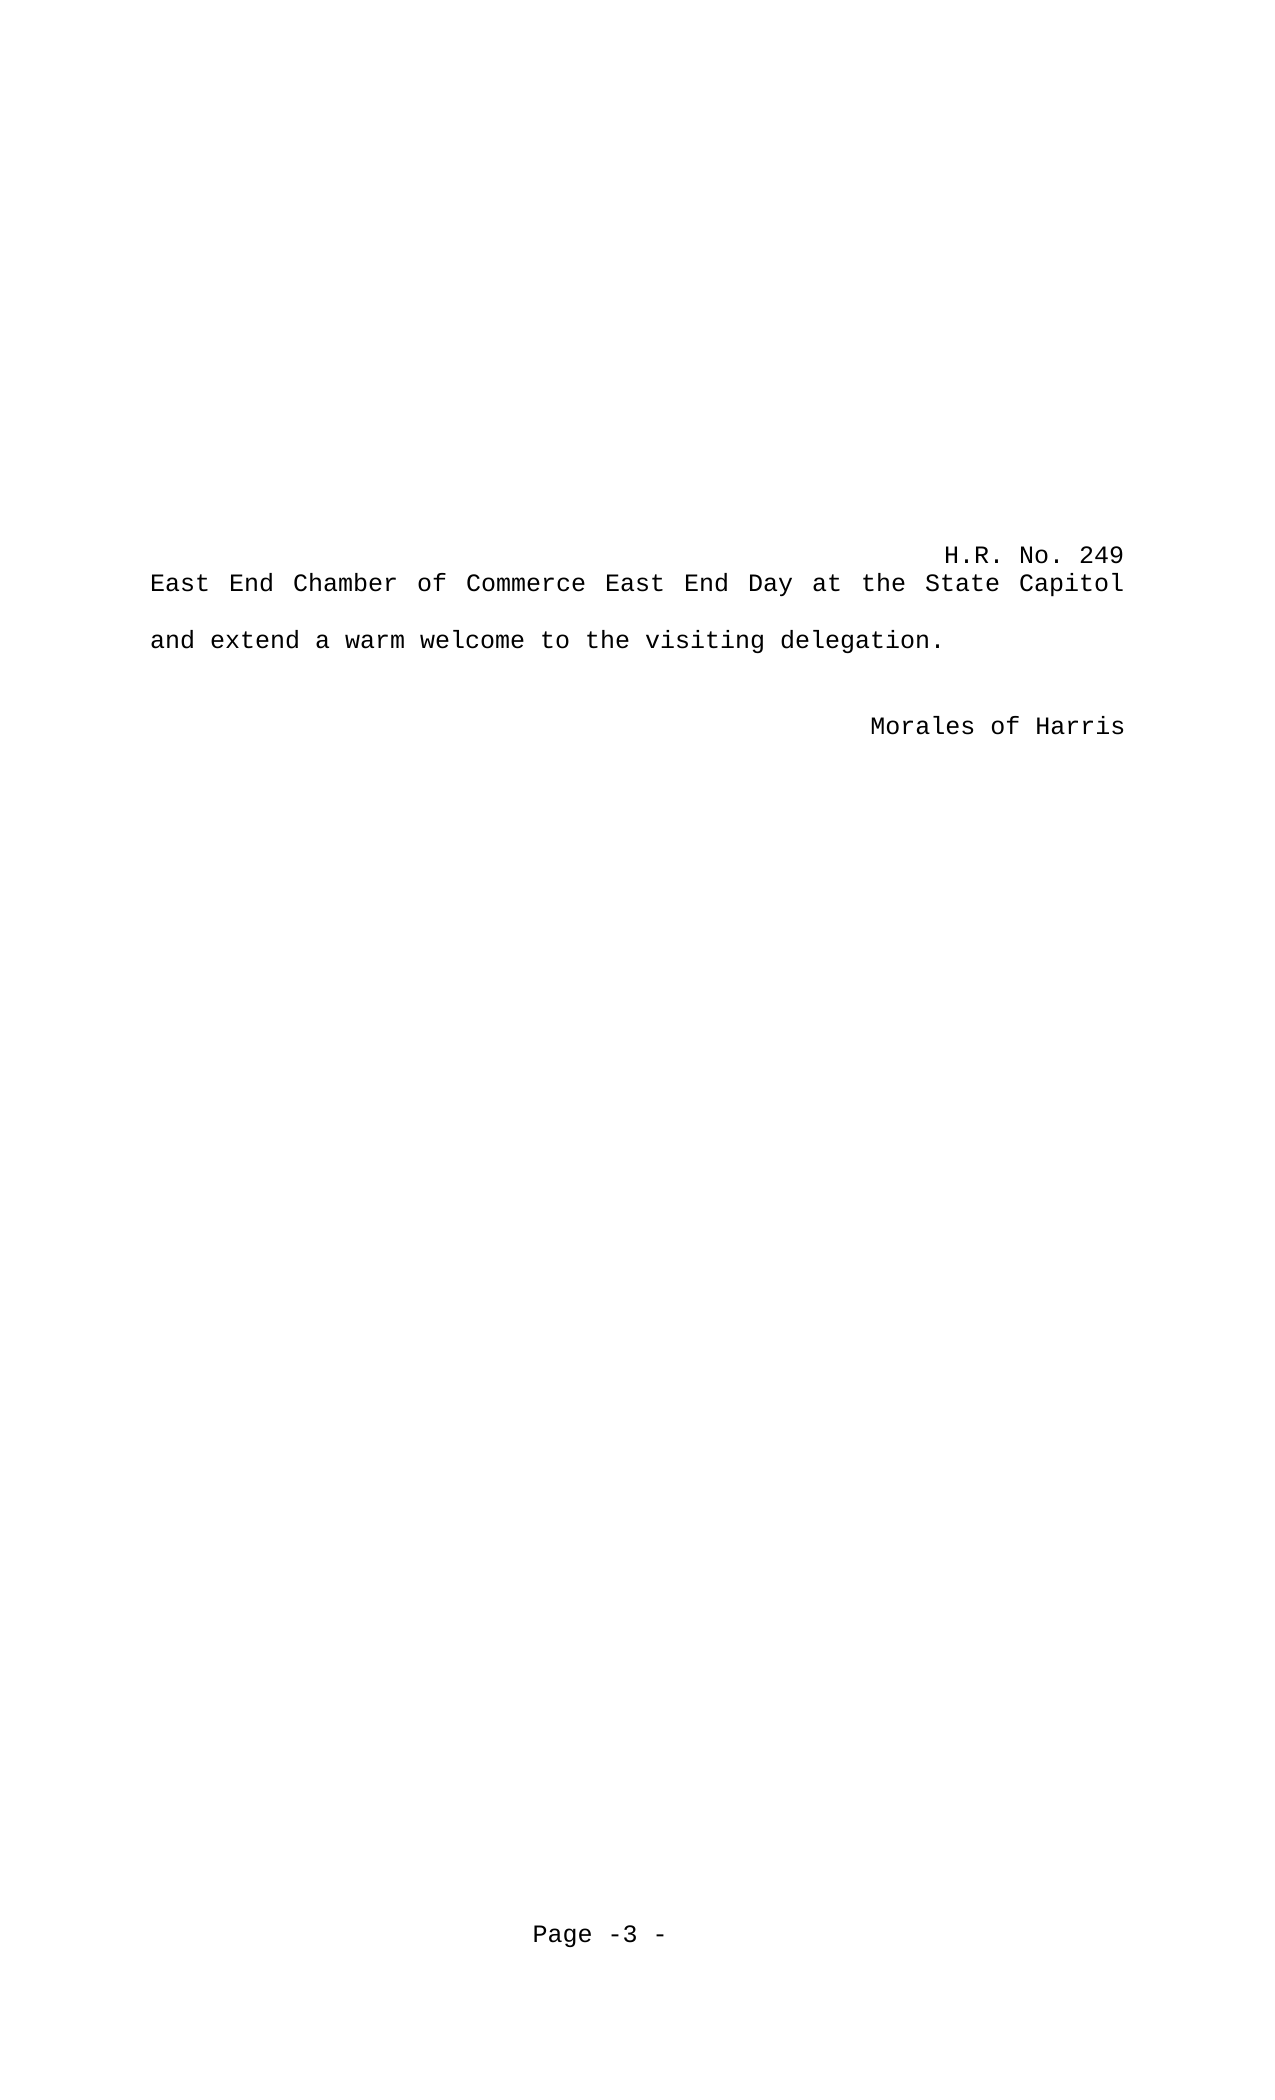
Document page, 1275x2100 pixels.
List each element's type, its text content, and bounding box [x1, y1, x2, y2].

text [150, 571, 1125, 656]
text Morales of Harris [150, 713, 1125, 742]
